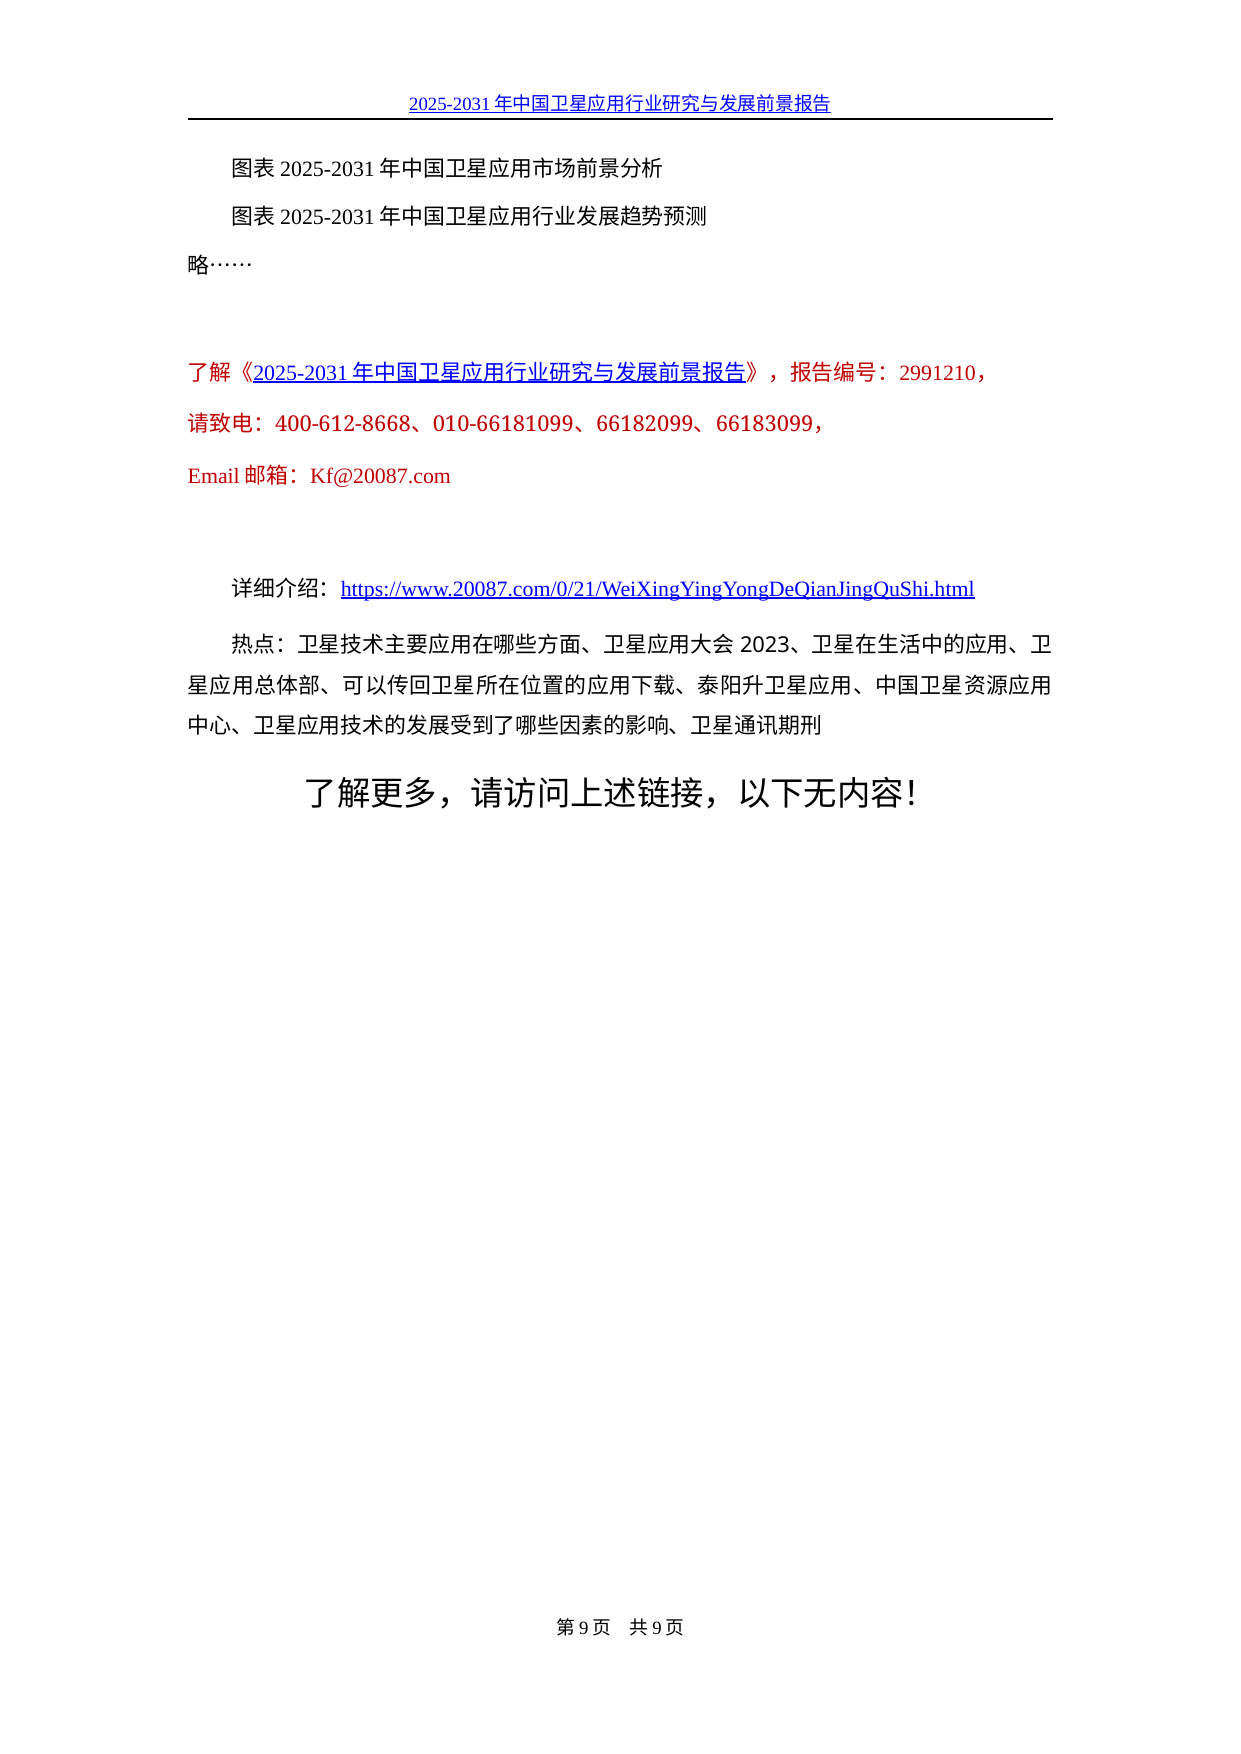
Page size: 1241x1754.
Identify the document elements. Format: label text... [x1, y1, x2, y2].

text 请致电：400-612-8668、010-66181099、66182099、66183099， [187, 406, 1053, 438]
text Email邮箱：Kf@20087.com [187, 457, 1053, 490]
text 详细介绍：https://www.20087.com/0/21/WeiXingYingYongDeQianJingQuShi.html [187, 570, 1053, 603]
text 热点：卫星技术主要应用在哪些方面、卫星应用大会2023、卫星在生活中的应用、卫星应用总体部、可以传回卫星所在位置的应用下载、泰阳升卫星应用、中国卫星资源应用中心、卫星应用技术的发展受到了哪些因素的影响、卫星通讯期刑 [187, 627, 1053, 741]
title 了解更多，请访问上述链接，以下无内容！ [187, 758, 1053, 823]
text 了解《2025-2031年中国卫星应用行业研究与发展前景报告》，报告编号：2991210， [187, 354, 1053, 387]
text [187, 150, 1053, 280]
